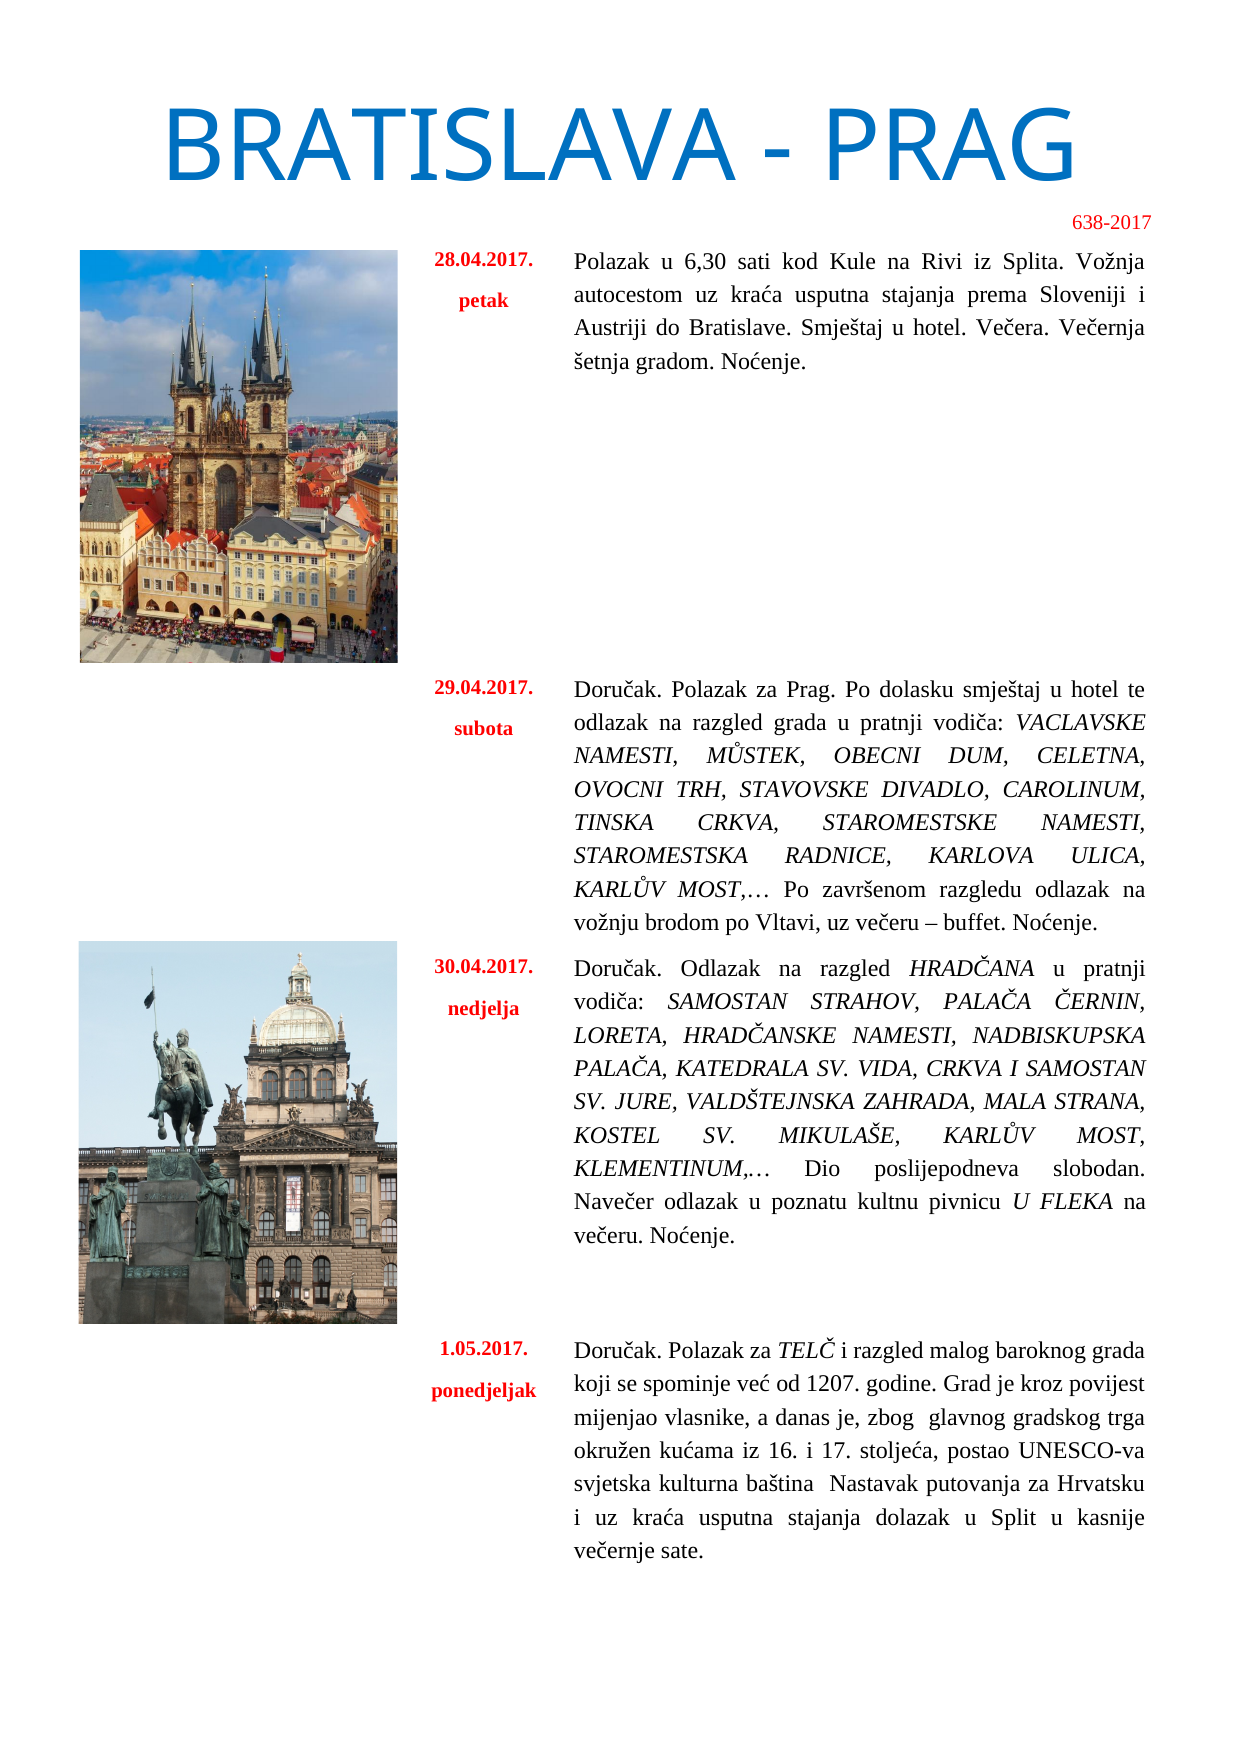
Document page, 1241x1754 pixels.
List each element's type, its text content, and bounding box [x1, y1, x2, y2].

table_cell 1.05.2017. ponedjeljak [399, 1324, 568, 1570]
text 638-2017 [89, 210, 1152, 234]
text BRATISLAVA - PRAG [89, 74, 1152, 210]
table_cell Doručak. Polazak za TELČ i razgled malog baroknog grada koji se spominje već od 1207. godine. Grad je kroz povijest mijenjao vlasnike, a danas je, zbog glavnog gradskog trga okružen kućama iz 16. i 17. stoljeća, postao UNESCO-va svjetska kulturna baština Nastavak putovanja za Hrvatsku i uz kraća usputna stajanja dolazak u Split u kasnije večernje sate. [568, 1324, 1152, 1570]
table_cell Doručak. Odlazak na razgled HRADČANA u pratnji vodiča: SAMOSTAN STRAHOV, PALAČA ČERNIN, LORETA, HRADČANSKE NAMESTI, NADBISKUPSKA PALAČA, KATEDRALA SV. VIDA, CRKVA I SAMOSTAN SV. JURE, VALDŠTEJNSKA ZAHRADA, MALA STRANA, KOSTEL SV. MIKULAŠE, KARLŮV MOST, KLEMENTINUM,… Dio poslijepodneva slobodan. Navečer odlazak u poznatu kultnu pivnicu U FLEKA na večeru. Noćenje. [568, 942, 1152, 1324]
table_cell Doručak. Polazak za Prag. Po dolasku smještaj u hotel te odlazak na razgled grada u pratnji vodiča: VACLAVSKE NAMESTI, MŮSTEK, OBECNI DUM, CELETNA, OVOCNI TRH, STAVOVSKE DIVADLO, CAROLINUM, TINSKA CRKVA, STAROMESTSKE NAMESTI, STAROMESTSKA RADNICE, KARLOVA ULICA, KARLŮV MOST,… Po završenom razgledu odlazak na vožnju brodom po Vltavi, uz večeru – buffet. Noćenje. [568, 662, 1152, 942]
table_cell 29.04.2017. subota [399, 662, 568, 942]
table_header Polazak u 6,30 sati kod Kule na Rivi iz Splita. Vožnja autocestom uz kraća usputna stajanja prema Sloveniji i Austriji do Bratislave. Smještaj u hotel. Večera. Večernja šetnja gradom. Noćenje. [568, 234, 1152, 662]
table_cell 30.04.2017. nedjelja [399, 942, 568, 1324]
picture [79, 250, 398, 663]
picture [78, 941, 398, 1324]
table_header 28.04.2017. petak [399, 234, 568, 662]
